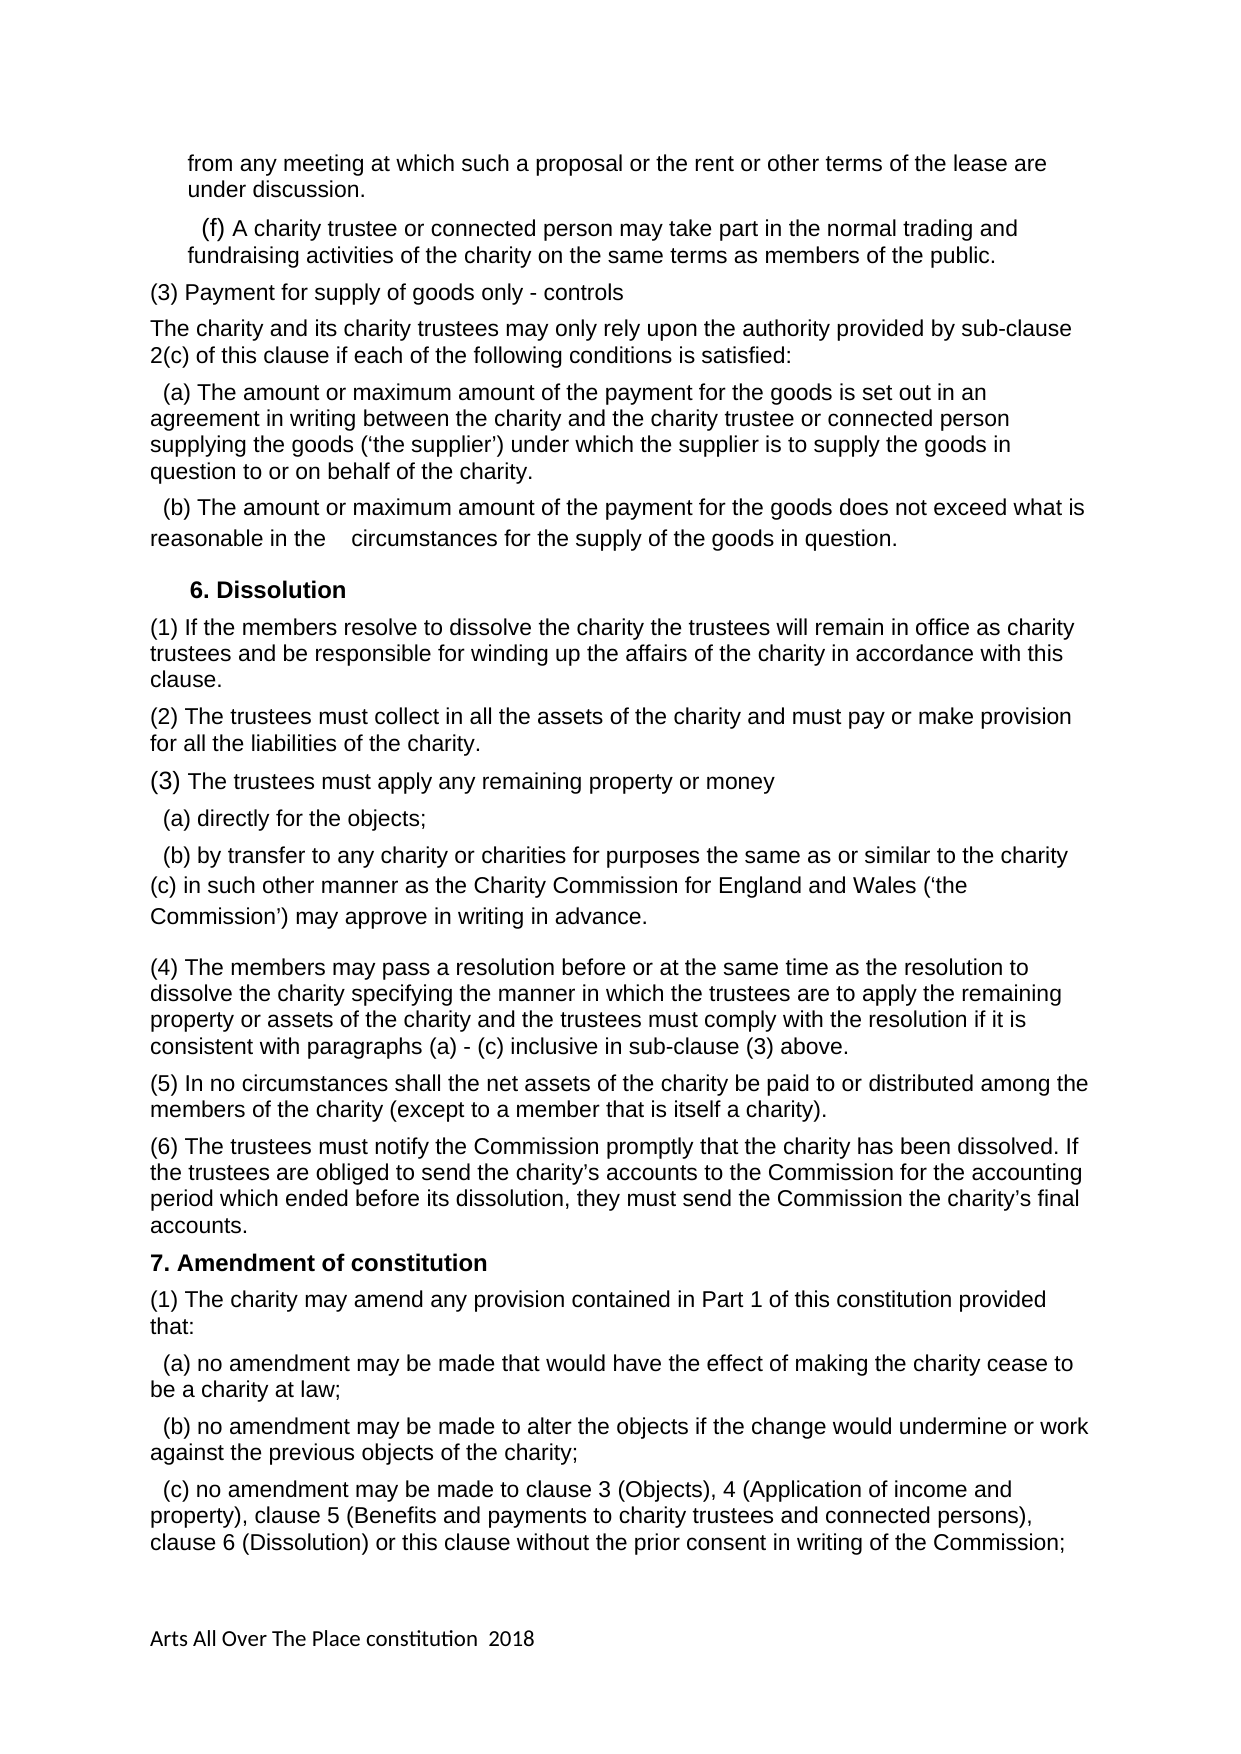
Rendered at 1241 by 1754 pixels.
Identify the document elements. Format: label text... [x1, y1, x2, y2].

text (3) Payment for supply of goods only - controls [150, 279, 1090, 305]
text (f) A charity trustee or connected person may take part in the normal trading and fundraising activities of the charity on the same terms as members of the public. [187, 213, 1090, 268]
text (a) no amendment may be made that would have the effect of making the charity cease to be a charity at law; [150, 1349, 1090, 1402]
text (2) The trustees must collect in all the assets of the charity and must pay or make provision for all the liabilities of the charity. [150, 703, 1090, 756]
text (b) The amount or maximum amount of the payment for the goods does not exceed what is reasonable in the circumstances for the supply of the goods in question. [150, 494, 1090, 551]
text (a) directly for the objects; [150, 805, 1090, 832]
text (b) no amendment may be made to alter the objects if the change would undermine or work against the previous objects of the charity; [150, 1413, 1090, 1465]
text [187, 150, 1090, 203]
text (5) In no circumstances shall the net assets of the charity be paid to or distributed among the members of the charity (except to a member that is itself a charity). [150, 1069, 1090, 1122]
text (3) The trustees must apply any remaining property or money [150, 766, 1090, 795]
text The charity and its charity trustees may only rely upon the authority provided by sub-clause 2(c) of this clause if each of the following conditions is satisfied: [150, 315, 1090, 368]
text 7. Amendment of constitution [150, 1248, 1090, 1276]
text (6) The trustees must notify the Commission promptly that the charity has been dissolved. If the trustees are obliged to send the charity’s accounts to the Commission for the accounting period which ended before its dissolution, they must send the Commission the charity’s final accounts. [150, 1133, 1090, 1238]
text (4) The members may pass a resolution before or at the same time as the resolution to dissolve the charity specifying the manner in which the trustees are to apply the remaining property or assets of the charity and the trustees must comply with the resolution if it is consistent with paragraphs (a) - (c) inclusive in sub-clause (3) above. [150, 954, 1090, 1059]
text (1) If the members resolve to dissolve the charity the trustees will remain in office as charity trustees and be responsible for winding up the affairs of the charity in accordance with this clause. [150, 614, 1090, 693]
text (c) no amendment may be made to clause 3 (Objects), 4 (Application of income and property), clause 5 (Benefits and payments to charity trustees and connected persons), clause 6 (Dissolution) or this clause without the prior consent in writing of the Commission; [150, 1476, 1090, 1555]
text (a) The amount or maximum amount of the payment for the goods is set out in an agreement in writing between the charity and the charity trustee or connected person supplying the goods (‘the supplier’) under which the supplier is to supply the goods in question to or on behalf of the charity. [150, 378, 1090, 484]
text (b) by transfer to any charity or charities for purposes the same as or similar to the charity (c) in such other manner as the Charity Commission for England and Wales (‘the Commission’) may approve in writing in advance. [150, 842, 1090, 929]
text 6. Dissolution [189, 576, 1090, 603]
text (1) The charity may amend any provision contained in Part 1 of this constitution provided that: [150, 1286, 1090, 1339]
